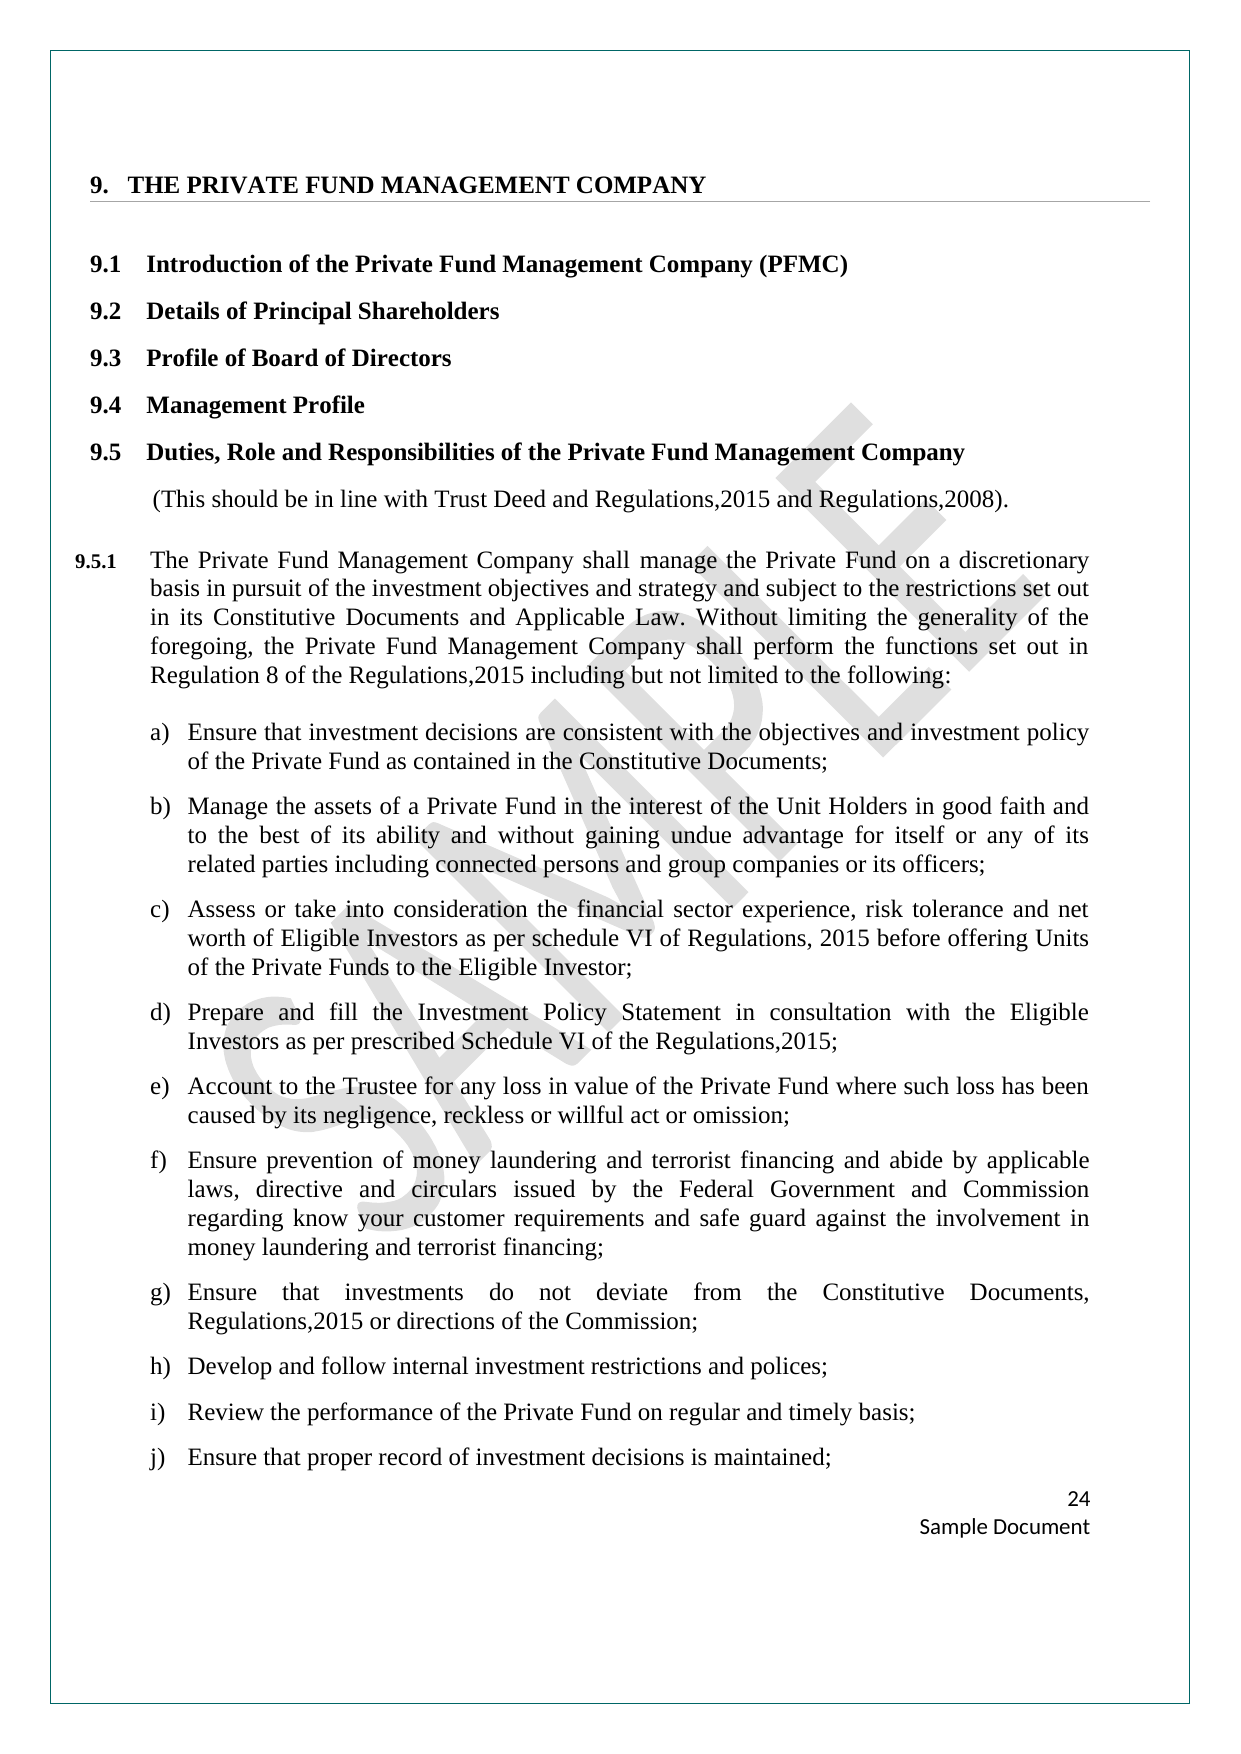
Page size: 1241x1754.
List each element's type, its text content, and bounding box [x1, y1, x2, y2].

subtitle Management Profile [90, 390, 1090, 419]
list Manage the assets of a Private Fund in the interest of the Unit Holders in good faith and to the best of its ability and without gaining undue advantage for itself or any of its related parties including connected persons and group companies or its officers; [150, 791, 1090, 878]
list Review the performance of the Private Fund on regular and timely basis; [150, 1397, 1090, 1426]
subtitle THE PRIVATE FUND MANAGEMENT COMPANY [90, 170, 1150, 201]
list Ensure prevention of money laundering and terrorist financing and abide by applicable laws, directive and circulars issued by the Federal Government and Commission regarding know your customer requirements and safe guard against the involvement in money laundering and terrorist financing; [150, 1146, 1090, 1261]
list Ensure that investment decisions are consistent with the objectives and investment policy of the Private Fund as contained in the Constitutive Documents; [150, 717, 1090, 775]
list Develop and follow internal investment restrictions and polices; [150, 1351, 1090, 1380]
list Account to the Trustee for any loss in value of the Private Fund where such loss has been caused by its negligence, reckless or willful act or omission; [150, 1071, 1090, 1129]
subtitle (This should be in line with Trust Deed and Regulations,2015 and Regulations,2008). [127, 484, 1090, 513]
subtitle Duties, Role and Responsibilities of the Private Fund Management Company [90, 437, 1090, 466]
list Ensure that investments do not deviate from the Constitutive Documents, Regulations,2015 or directions of the Commission; [150, 1277, 1090, 1335]
list Prepare and fill the Investment Policy Statement in consultation with the Eligible Investors as per prescribed Schedule VI of the Regulations,2015; [150, 997, 1090, 1055]
subtitle Introduction of the Private Fund Management Company (PFMC) [90, 249, 1090, 278]
subtitle Profile of Board of Directors [90, 343, 1090, 372]
list Ensure that proper record of investment decisions is maintained; [150, 1442, 1090, 1471]
subtitle Details of Principal Shareholders [90, 296, 1090, 325]
list Assess or take into consideration the financial sector experience, risk tolerance and net worth of Eligible Investors as per schedule VI of Regulations, 2015 before offering Units of the Private Funds to the Eligible Investor; [150, 894, 1090, 981]
subtitle The Private Fund Management Company shall manage the Private Fund on a discretionary basis in pursuit of the investment objectives and strategy and subject to the restrictions set out in its Constitutive Documents and Applicable Law. Without limiting the generality of the foregoing, the Private Fund Management Company shall perform the functions set out in Regulation 8 of the Regulations,2015 including but not limited to the following: [75, 545, 1090, 688]
